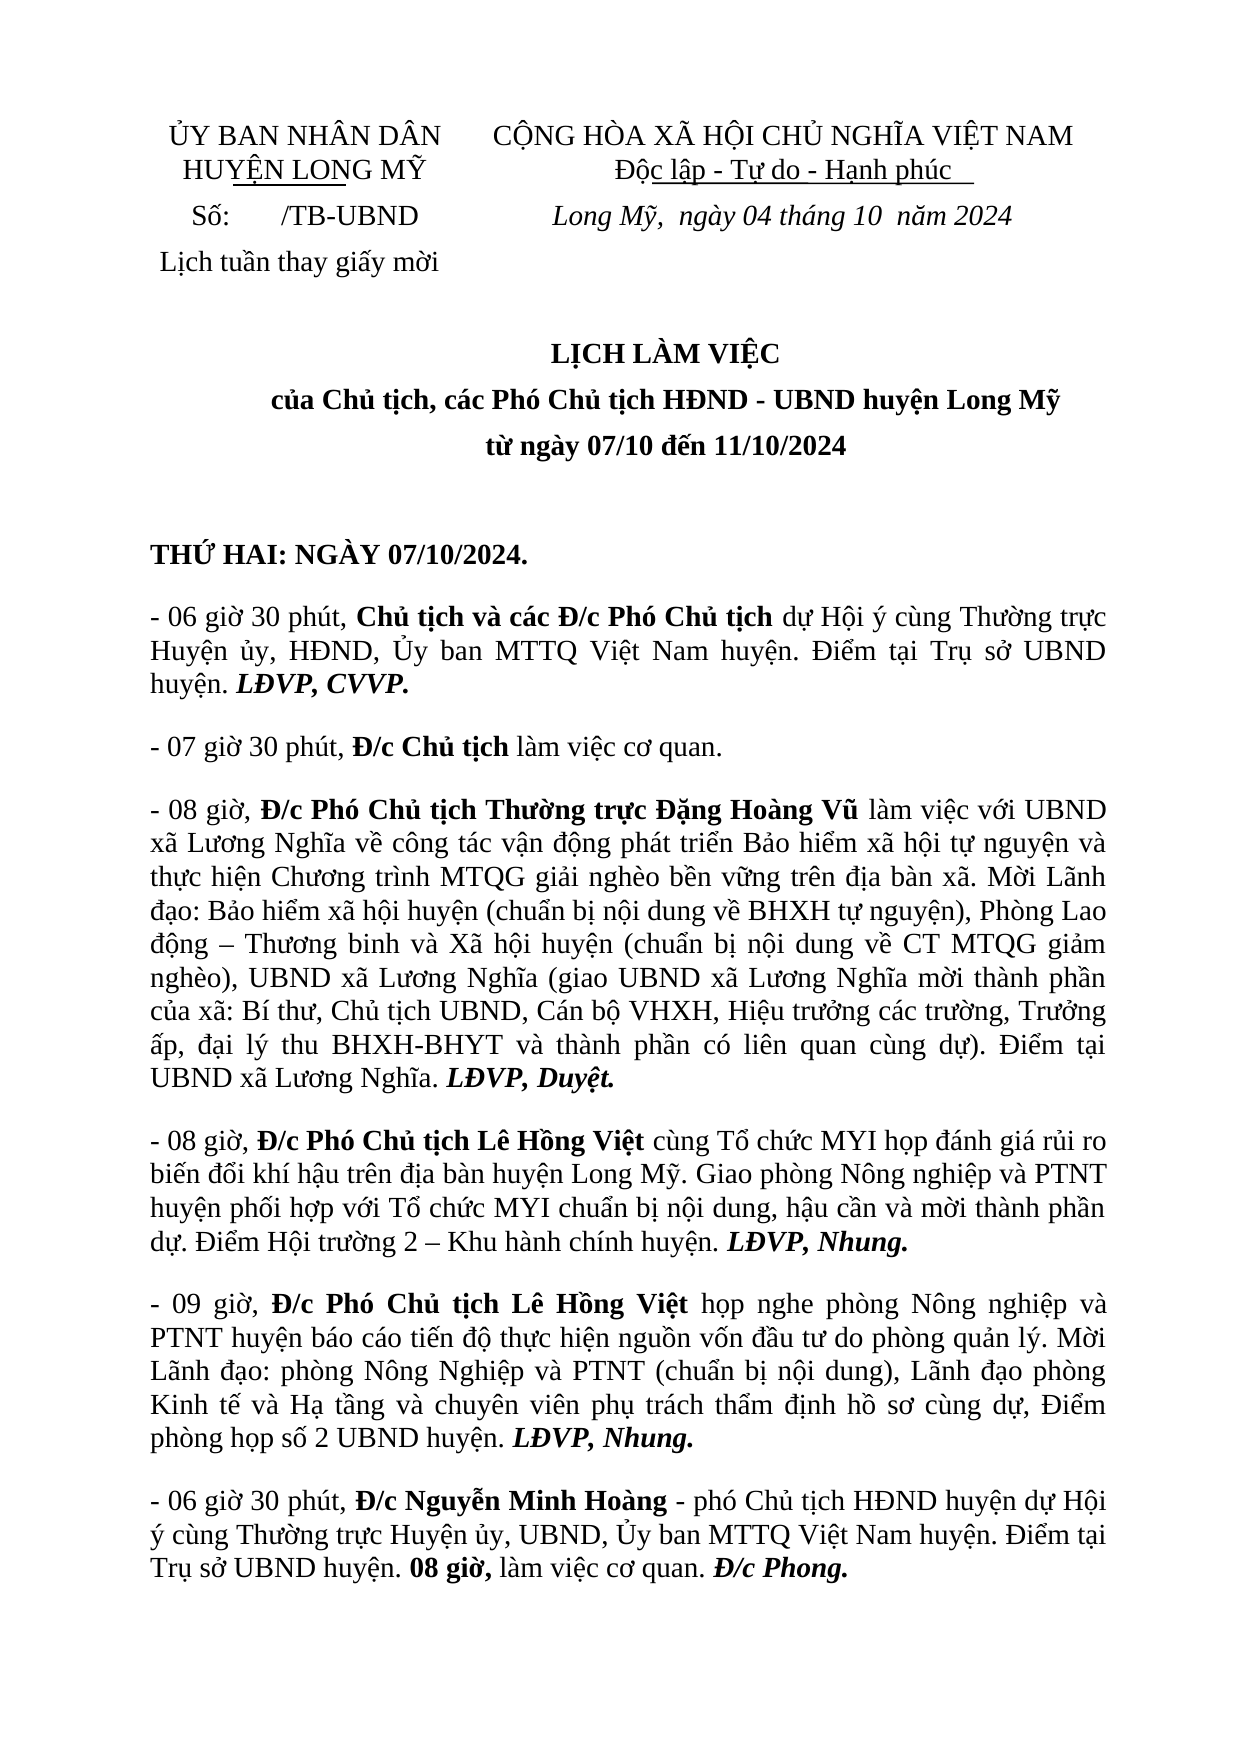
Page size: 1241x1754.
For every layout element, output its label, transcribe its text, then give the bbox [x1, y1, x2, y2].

text - 09 giờ, Đ/c Phó Chủ tịch Lê Hồng Việt họp nghe phòng Nông nghiệp và PTNT huyện báo cáo tiến độ thực hiện nguồn vốn đầu tư do phòng quản lý. Mời Lãnh đạo: phòng Nông Nghiệp và PTNT (chuẩn bị nội dung), Lãnh đạo phòng Kinh tế và Hạ tầng và chuyên viên phụ trách thẩm định hồ sơ cùng dự, Điểm phòng họp số 2 UBND huyện. LĐVP, Nhung. [150, 1286, 1107, 1454]
table_header CỘNG HÒA XÃ HỘI CHỦ NGHĨA VIỆT NAM Độc lập - Tự do - Hạnh phúc Long Mỹ, ngày 04 tháng 10 năm 2024 [460, 118, 1107, 277]
text - 06 giờ 30 phút, Chủ tịch và các Đ/c Phó Chủ tịch dự Hội ý cùng Thường trực Huyện ủy, HĐND, Ủy ban MTTQ Việt Nam huyện. Điểm tại Trụ sở UBND huyện. LĐVP, CVVP. [150, 599, 1107, 700]
text - 06 giờ 30 phút, Đ/c Nguyễn Minh Hoàng - phó Chủ tịch HĐND huyện dự Hội ý cùng Thường trực Huyện ủy, UBND, Ủy ban MTTQ Việt Nam huyện. Điểm tại Trụ sở UBND huyện. 08 giờ, làm việc cơ quan. Đ/c Phong. [150, 1483, 1107, 1584]
text - 08 giờ, Đ/c Phó Chủ tịch Lê Hồng Việt cùng Tổ chức MYI họp đánh giá rủi ro biến đổi khí hậu trên địa bàn huyện Long Mỹ. Giao phòng Nông nghiệp và PTNT huyện phối hợp với Tổ chức MYI chuẩn bị nội dung, hậu cần và mời thành phần dự. Điểm Hội trường 2 – Khu hành chính huyện. LĐVP, Nhung. [150, 1123, 1107, 1257]
table_header ỦY BAN NHÂN DÂN HUYỆN LONG MỸ Số: /TB-UBND Lịch tuần thay giấy mời [150, 118, 459, 277]
text THỨ HAI: NGÀY 07/10/2024. [150, 537, 1107, 570]
text - 07 giờ 30 phút, Đ/c Chủ tịch làm việc cơ quan. [150, 729, 1107, 763]
text từ ngày 07/10 đến 11/10/2024 [150, 428, 1107, 462]
text của Chủ tịch, các Phó Chủ tịch HĐND - UBND huyện Long Mỹ [150, 382, 1107, 416]
text - 08 giờ, Đ/c Phó Chủ tịch Thường trực Đặng Hoàng Vũ làm việc với UBND xã Lương Nghĩa về công tác vận động phát triển Bảo hiểm xã hội tự nguyện và thực hiện Chương trình MTQG giải nghèo bền vững trên địa bàn xã. Mời Lãnh đạo: Bảo hiểm xã hội huyện (chuẩn bị nội dung về BHXH tự nguyện), Phòng Lao động – Thương binh và Xã hội huyện (chuẩn bị nội dung về CT MTQG giảm nghèo), UBND xã Lương Nghĩa (giao UBND xã Lương Nghĩa mời thành phần của xã: Bí thư, Chủ tịch UBND, Cán bộ VHXH, Hiệu trưởng các trường, Trưởng ấp, đại lý thu BHXH-BHYT và thành phần có liên quan cùng dự). Điểm tại UBND xã Lương Nghĩa. LĐVP, Duyệt. [150, 792, 1107, 1094]
title LỊCH LÀM VIỆC [150, 336, 1107, 369]
